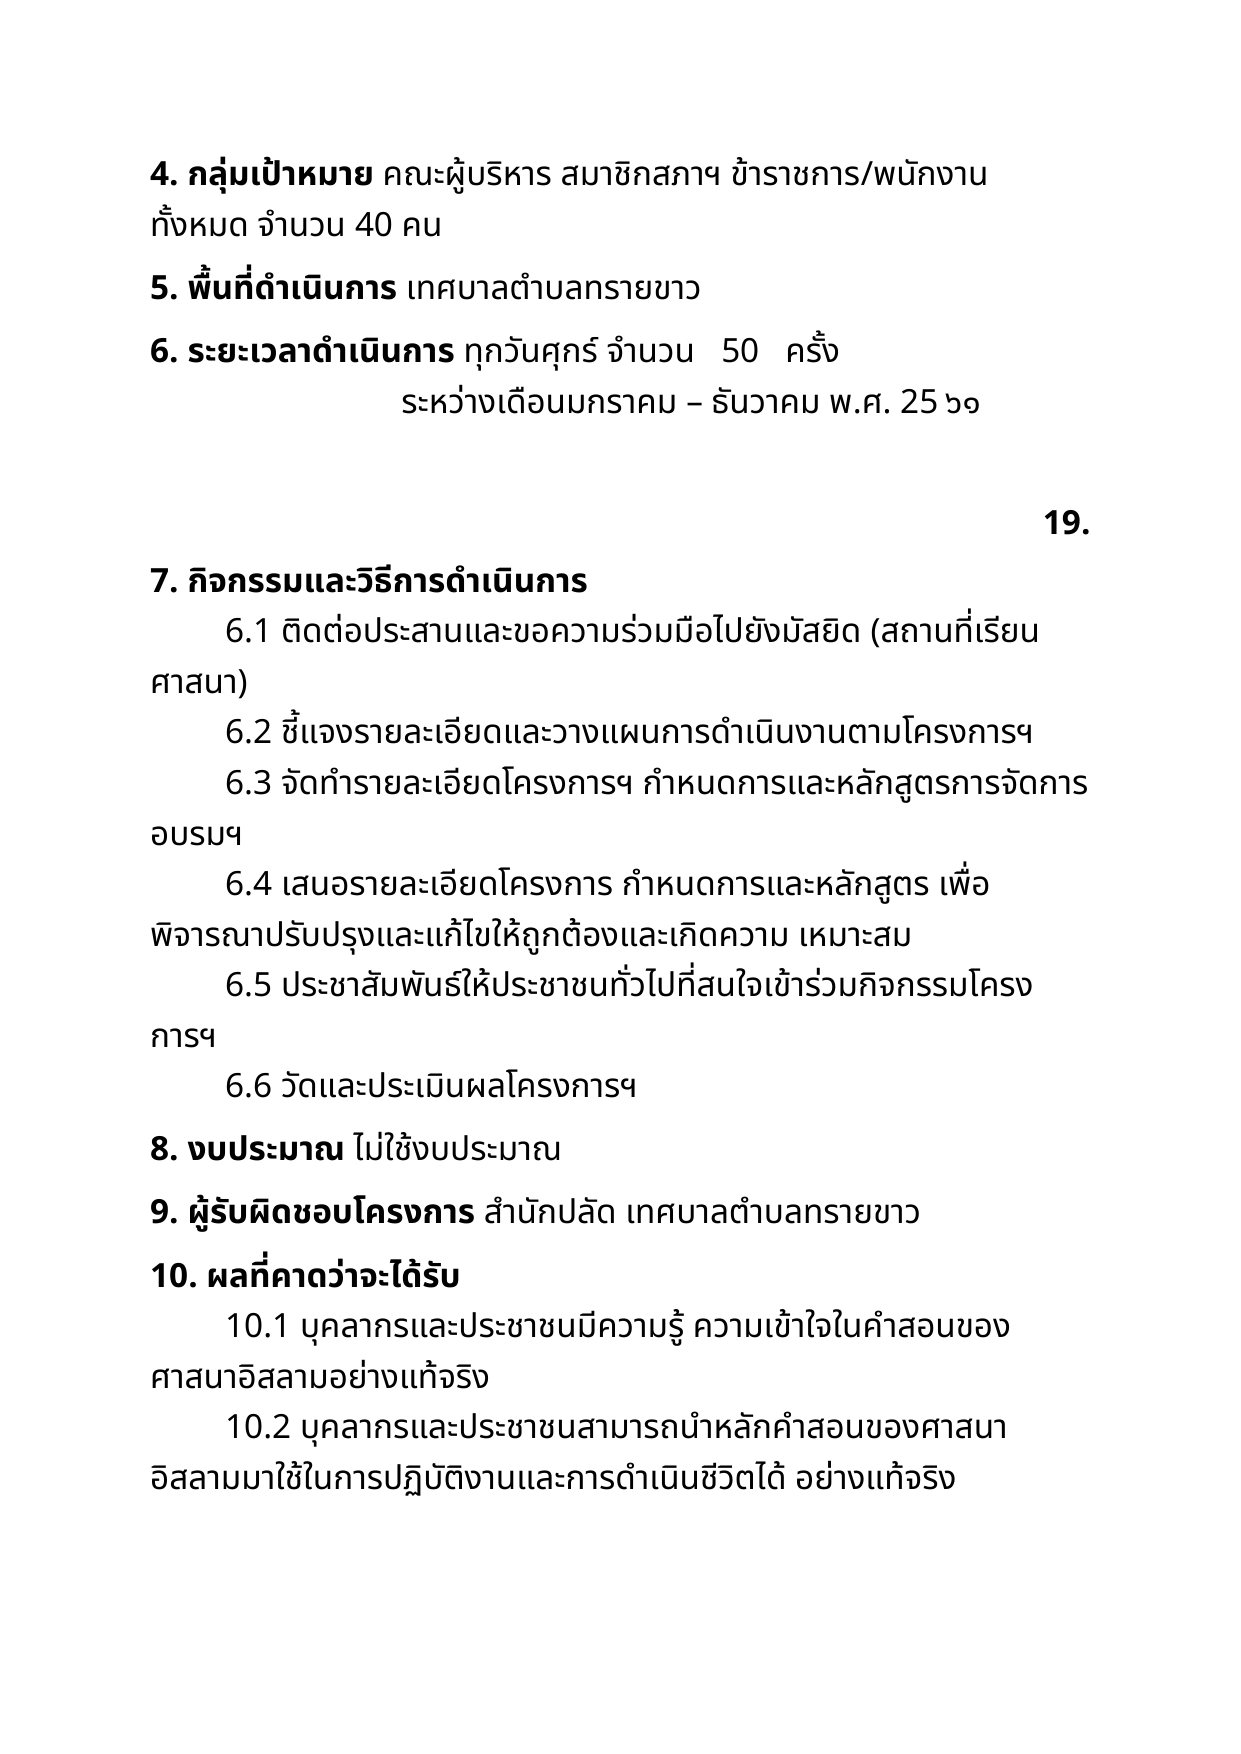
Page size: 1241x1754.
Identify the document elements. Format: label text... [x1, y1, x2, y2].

text 4. กลุ่มเป้าหมาย คณะผู้บริหาร สมาชิกสภาฯ ข้าราชการ/พนักงาน ทั้งหมด จํานวน 40 คน [150, 150, 1090, 251]
text 7. กิจกรรมและวิธีการดําเนินการ [150, 556, 1090, 607]
text 19. [150, 498, 1090, 544]
text 9. ผู้รับผิดชอบโครงการ สำนักปลัด เทศบาลตำบลทรายขาว [150, 1188, 1090, 1239]
text 10.1 บุคลากรและประชาชนมีความรู้ ความเข้าใจในคำสอนของศาสนาอิสลามอย่างแท้จริง [150, 1302, 1090, 1403]
text 6. ระยะเวลาดําเนินการ ทุกวันศุกร์ จํานวน 50 ครั้ง [150, 327, 1090, 377]
text ระหว่างเดือนมกราคม – ธันวาคม พ.ศ. 25๖๑ [150, 377, 1090, 428]
text 8. งบประมาณ ไม่ใช้งบประมาณ [150, 1125, 1090, 1176]
text 6.5 ประชาสัมพันธ์ให้ประชาชนทั่วไปที่สนใจเข้าร่วมกิจกรรมโครงการฯ [150, 961, 1090, 1062]
text 6.4 เสนอรายละเอียดโครงการ กําหนดการและหลักสูตร เพื่อพิจารณาปรับปรุงและแก้ไขให้ถูกต้องและเกิดความ เหมาะสม [150, 860, 1090, 961]
text 5. พื้นที่ดําเนินการ เทศบาลตำบลทรายขาว [150, 264, 1090, 314]
text 6.1 ติดต่อประสานและขอความร่วมมือไปยังมัสยิด (สถานที่เรียนศาสนา) [150, 607, 1090, 708]
text 10. ผลที่คาดว่าจะได้รับ [150, 1251, 1090, 1302]
text 6.3 จัดทํารายละเอียดโครงการฯ กําหนดการและหลักสูตรการจัดการอบรมฯ [150, 759, 1090, 860]
text 10.2 บุคลากรและประชาชนสามารถนําหลักคำสอนของศาสนาอิสลามมาใช้ในการปฏิบัติงานและการดําเนินชีวิตได้ อย่างแท้จริง [150, 1403, 1090, 1504]
text 6.2 ชี้แจงรายละเอียดและวางแผนการดําเนินงานตามโครงการฯ [150, 708, 1090, 759]
text 6.6 วัดและประเมินผลโครงการฯ [150, 1062, 1090, 1113]
